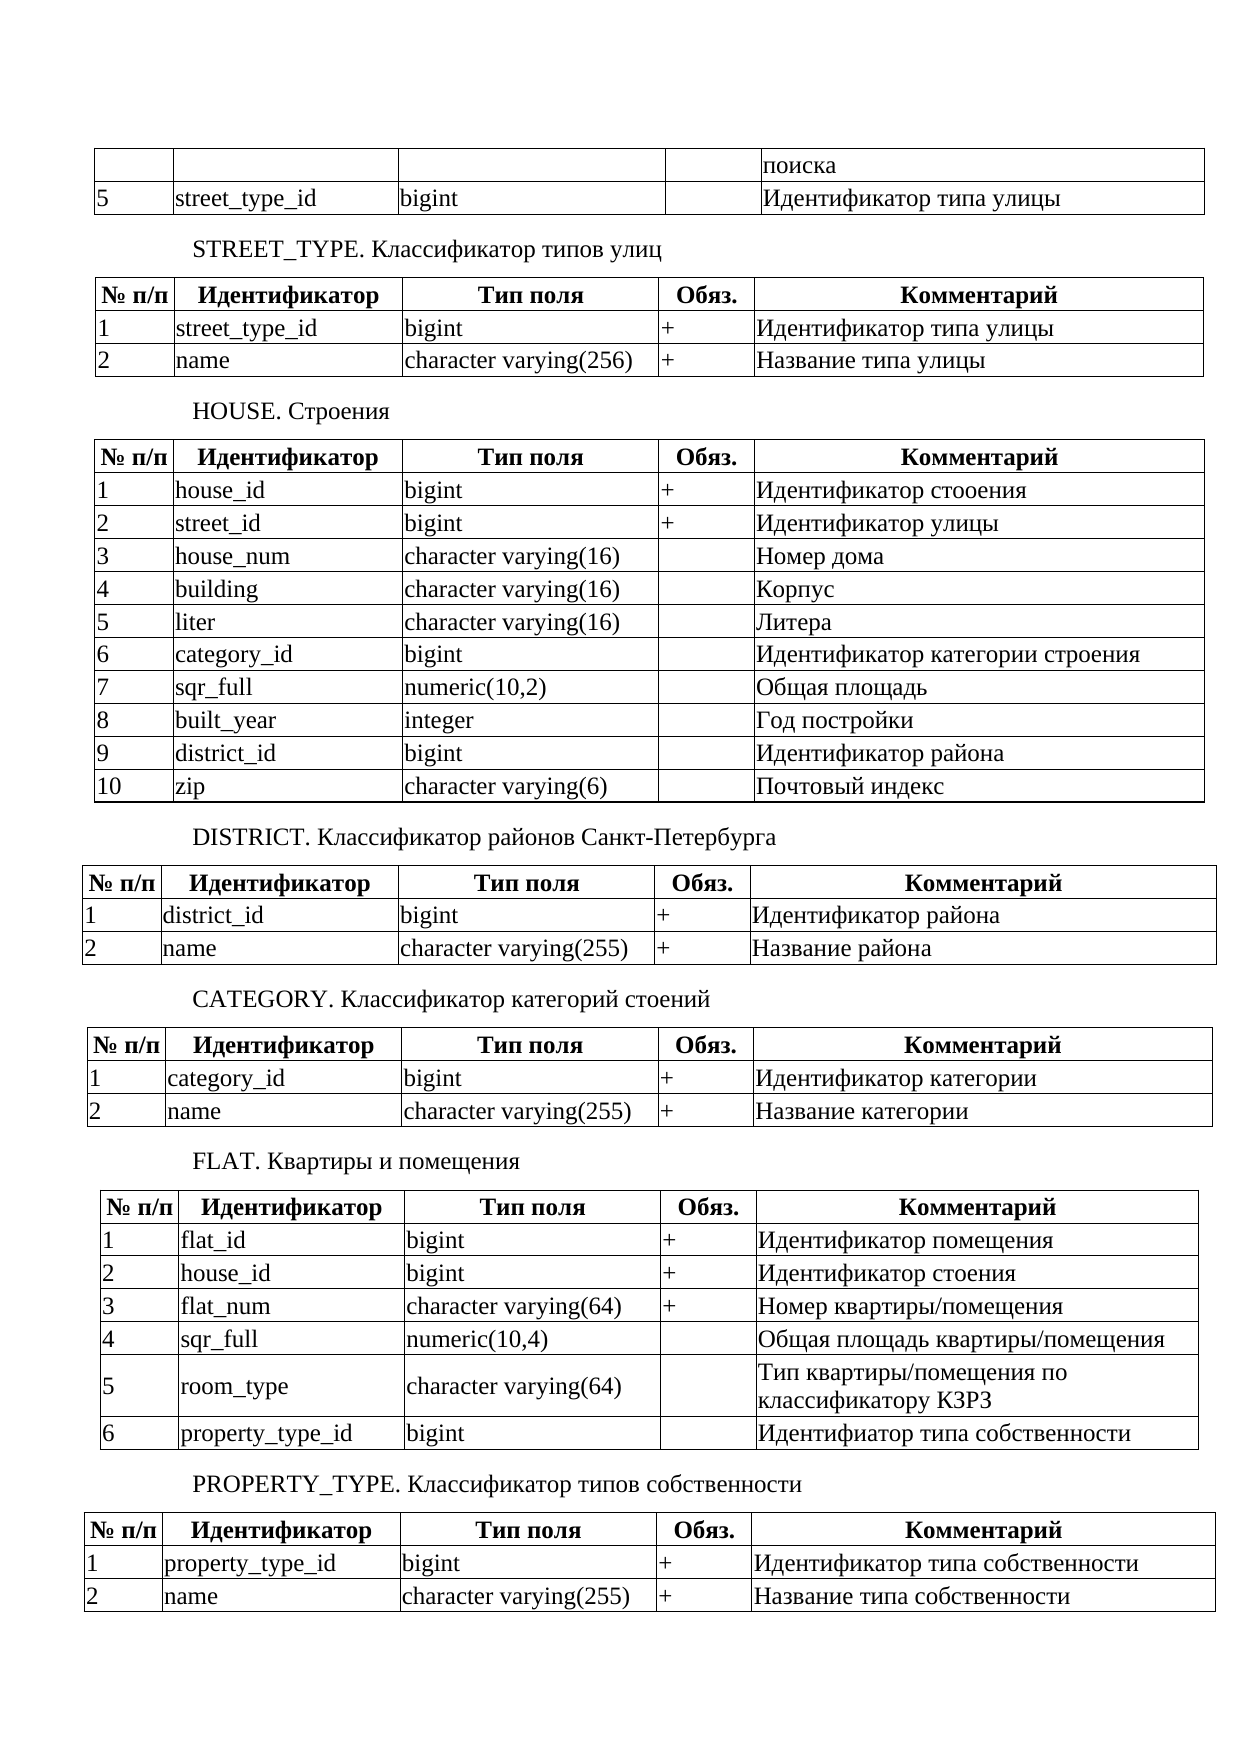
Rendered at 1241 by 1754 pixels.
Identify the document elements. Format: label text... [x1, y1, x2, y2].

table_header Комментарий [755, 278, 1203, 310]
table_cell integer [403, 704, 658, 736]
table_cell Идентификатор типа собственности [752, 1546, 1215, 1578]
table_cell 1 [95, 473, 173, 505]
table_cell Идентификатор категории строения [755, 638, 1204, 670]
table_cell street_id [174, 506, 402, 538]
table_cell Название типа улицы [755, 344, 1203, 376]
table_cell name [166, 1094, 401, 1126]
table_cell Тип квартиры/помещения по классификатору КЗРЗ [757, 1355, 1198, 1416]
table_cell Название района [751, 932, 1216, 964]
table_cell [762, 149, 1204, 181]
table_cell character varying(255) [401, 1579, 656, 1611]
table_cell + [657, 1546, 751, 1578]
table_cell character varying(64) [405, 1355, 660, 1416]
table_cell 3 [101, 1289, 178, 1321]
table_cell + [659, 344, 754, 376]
table_cell numeric(10,2) [403, 671, 658, 703]
table_header Обяз. [659, 1028, 753, 1060]
table_cell 5 [101, 1355, 178, 1416]
table_cell bigint [403, 638, 658, 670]
table_cell 4 [101, 1322, 178, 1354]
table_cell + [666, 149, 761, 181]
table_cell district_id [162, 899, 398, 931]
table_cell Название категории [754, 1094, 1212, 1126]
table_cell 2 [95, 506, 173, 538]
table_cell bigint [405, 1256, 660, 1288]
table_cell 8 [95, 704, 173, 736]
table_cell + [657, 1579, 751, 1611]
table_cell 1 [88, 1061, 165, 1093]
table_cell [659, 539, 754, 571]
table_cell name [175, 344, 402, 376]
table_cell 2 [85, 1579, 162, 1611]
table_cell 6 [101, 1417, 178, 1449]
table_cell numeric(10,4) [405, 1322, 660, 1354]
table_cell name [163, 1579, 400, 1611]
table_cell bigint [403, 506, 658, 538]
table_header Тип поля [399, 866, 654, 898]
table_cell 2 [83, 932, 161, 964]
text DISTRICT. Классификатор районов Санкт-Петербурга [118, 815, 1181, 852]
table_cell + [659, 506, 754, 538]
table_cell + [659, 1061, 753, 1093]
table_cell built_year [174, 704, 402, 736]
table_header № п/п [101, 1191, 178, 1222]
table_header № п/п [83, 866, 161, 898]
table_cell Корпус [755, 572, 1204, 604]
table_header Идентификатор [166, 1028, 401, 1060]
table_cell Идентификатор района [755, 737, 1204, 768]
table_cell house_num [174, 539, 402, 571]
table_cell street_type_id [175, 311, 402, 343]
table_cell character varying(64) [405, 1289, 660, 1321]
table_header Идентификатор [162, 866, 398, 898]
table_cell character varying(255) [402, 1094, 658, 1126]
table_cell + [655, 899, 750, 931]
table_cell bigint [405, 1224, 660, 1255]
table_cell liter [174, 605, 402, 637]
table_cell + [655, 932, 750, 964]
table_header Комментарий [751, 866, 1216, 898]
table_cell Идентификатор типа улицы [755, 311, 1203, 343]
table_header Идентификатор [174, 440, 402, 472]
table_header Идентификатор [179, 1191, 404, 1222]
table_cell 2 [101, 1256, 178, 1288]
table_cell sqr_full [179, 1322, 404, 1354]
table_cell flat_id [179, 1224, 404, 1255]
table_cell 1 [83, 899, 161, 931]
table_cell bigint [403, 737, 658, 768]
table_cell Общая площадь [755, 671, 1204, 703]
table_cell bigint [399, 182, 665, 213]
table_cell 5 [95, 182, 173, 213]
table_cell character varying(255) [399, 932, 654, 964]
table_header Тип поля [403, 278, 658, 310]
table_header № п/п [85, 1513, 162, 1545]
table_cell Литера [755, 605, 1204, 637]
table_header Тип поля [405, 1191, 660, 1222]
table_cell [661, 1322, 756, 1354]
table_cell [661, 1417, 756, 1449]
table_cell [399, 149, 665, 181]
table_cell Общая площадь квартиры/помещения [757, 1322, 1198, 1354]
table_cell 7 [95, 671, 173, 703]
table_cell Номер дома [755, 539, 1204, 571]
table_cell category_id [174, 638, 402, 670]
table_cell Номер квартиры/помещения [757, 1289, 1198, 1321]
table_cell zip [174, 770, 402, 801]
table_cell 1 [96, 311, 174, 343]
table_cell 10 [95, 770, 173, 801]
table_cell Год постройки [755, 704, 1204, 736]
text PROPERTY_TYPE. Классификатор типов собственности [118, 1462, 1181, 1500]
table_cell bigint [401, 1546, 656, 1578]
table_cell 4 [95, 572, 173, 604]
table_cell district_id [174, 737, 402, 768]
table_cell 5 [95, 605, 173, 637]
table_cell name [162, 932, 398, 964]
table_cell + [661, 1256, 756, 1288]
table_cell Идентификатор района [751, 899, 1216, 931]
table_cell [659, 671, 754, 703]
table_cell building [174, 572, 402, 604]
table_cell [659, 605, 754, 637]
text FLAT. Квартиры и помещения [118, 1139, 1181, 1177]
table_cell [661, 1355, 756, 1416]
table_cell character varying(256) [403, 344, 658, 376]
text CATEGORY. Классификатор категорий стоений [118, 977, 1181, 1015]
table_cell bigint [399, 899, 654, 931]
table_cell 3 [95, 539, 173, 571]
table_cell Идентификатор помещения [757, 1224, 1198, 1255]
table_cell Идентификатор улицы [755, 506, 1204, 538]
table_cell sqr_full [174, 671, 402, 703]
table_cell 2 [96, 344, 174, 376]
table_cell [659, 638, 754, 670]
text HOUSE. Строения [118, 389, 1181, 427]
table_cell property_type_id [179, 1417, 404, 1449]
table_header Обяз. [661, 1191, 756, 1222]
table_header Обяз. [659, 278, 754, 310]
table_cell flat_num [179, 1289, 404, 1321]
table_cell [659, 770, 754, 801]
table_header Комментарий [757, 1191, 1198, 1222]
table_cell character varying(16) [403, 605, 658, 637]
table_header Обяз. [659, 440, 754, 472]
table_cell bigint [405, 1417, 660, 1449]
table_cell 1 [85, 1546, 162, 1578]
table_header Тип поля [402, 1028, 658, 1060]
table_cell [666, 182, 761, 213]
table_cell Идентификатор типа улицы [762, 182, 1204, 213]
table_header Идентификатор [175, 278, 402, 310]
table_header Идентификатор [163, 1513, 400, 1545]
table_cell [659, 737, 754, 768]
table_cell Идентификатор стооения [755, 473, 1204, 505]
table_header Тип поля [403, 440, 658, 472]
table_cell character varying(16) [403, 572, 658, 604]
table_header Обяз. [655, 866, 750, 898]
table_header № п/п [96, 278, 174, 310]
table_cell Идентифиатор типа собственности [757, 1417, 1198, 1449]
table_header № п/п [95, 440, 173, 472]
table_cell bigint [403, 473, 658, 505]
text STREET_TYPE. Классификатор типов улиц [118, 227, 1181, 264]
table_cell Почтовый индекс [755, 770, 1204, 801]
table_cell + [659, 1094, 753, 1126]
table_cell 4 [95, 149, 173, 181]
table_cell street_type_id [174, 182, 398, 213]
table_cell house_id [179, 1256, 404, 1288]
table_cell name_norm [174, 149, 398, 181]
table_cell + [661, 1224, 756, 1255]
table_cell bigint [403, 311, 658, 343]
table_cell 1 [101, 1224, 178, 1255]
table_header Тип поля [401, 1513, 656, 1545]
table_cell 2 [88, 1094, 165, 1126]
table_cell property_type_id [163, 1546, 400, 1578]
table_cell character varying(16) [403, 539, 658, 571]
table_header № п/п [88, 1028, 165, 1060]
table_cell room_type [179, 1355, 404, 1416]
table_cell character varying(6) [403, 770, 658, 801]
table_cell Идентификатор категории [754, 1061, 1212, 1093]
table_cell [659, 572, 754, 604]
table_cell house_id [174, 473, 402, 505]
table_header Обяз. [657, 1513, 751, 1545]
table_cell bigint [402, 1061, 658, 1093]
table_cell Идентификатор стоения [757, 1256, 1198, 1288]
table_header Комментарий [754, 1028, 1212, 1060]
table_cell + [659, 311, 754, 343]
table_cell 6 [95, 638, 173, 670]
table_cell + [661, 1289, 756, 1321]
table_header Комментарий [755, 440, 1204, 472]
table_cell + [659, 473, 754, 505]
table_cell Название типа собственности [752, 1579, 1215, 1611]
table_header Комментарий [752, 1513, 1215, 1545]
table_cell category_id [166, 1061, 401, 1093]
table_cell 9 [95, 737, 173, 768]
table_cell [659, 704, 754, 736]
